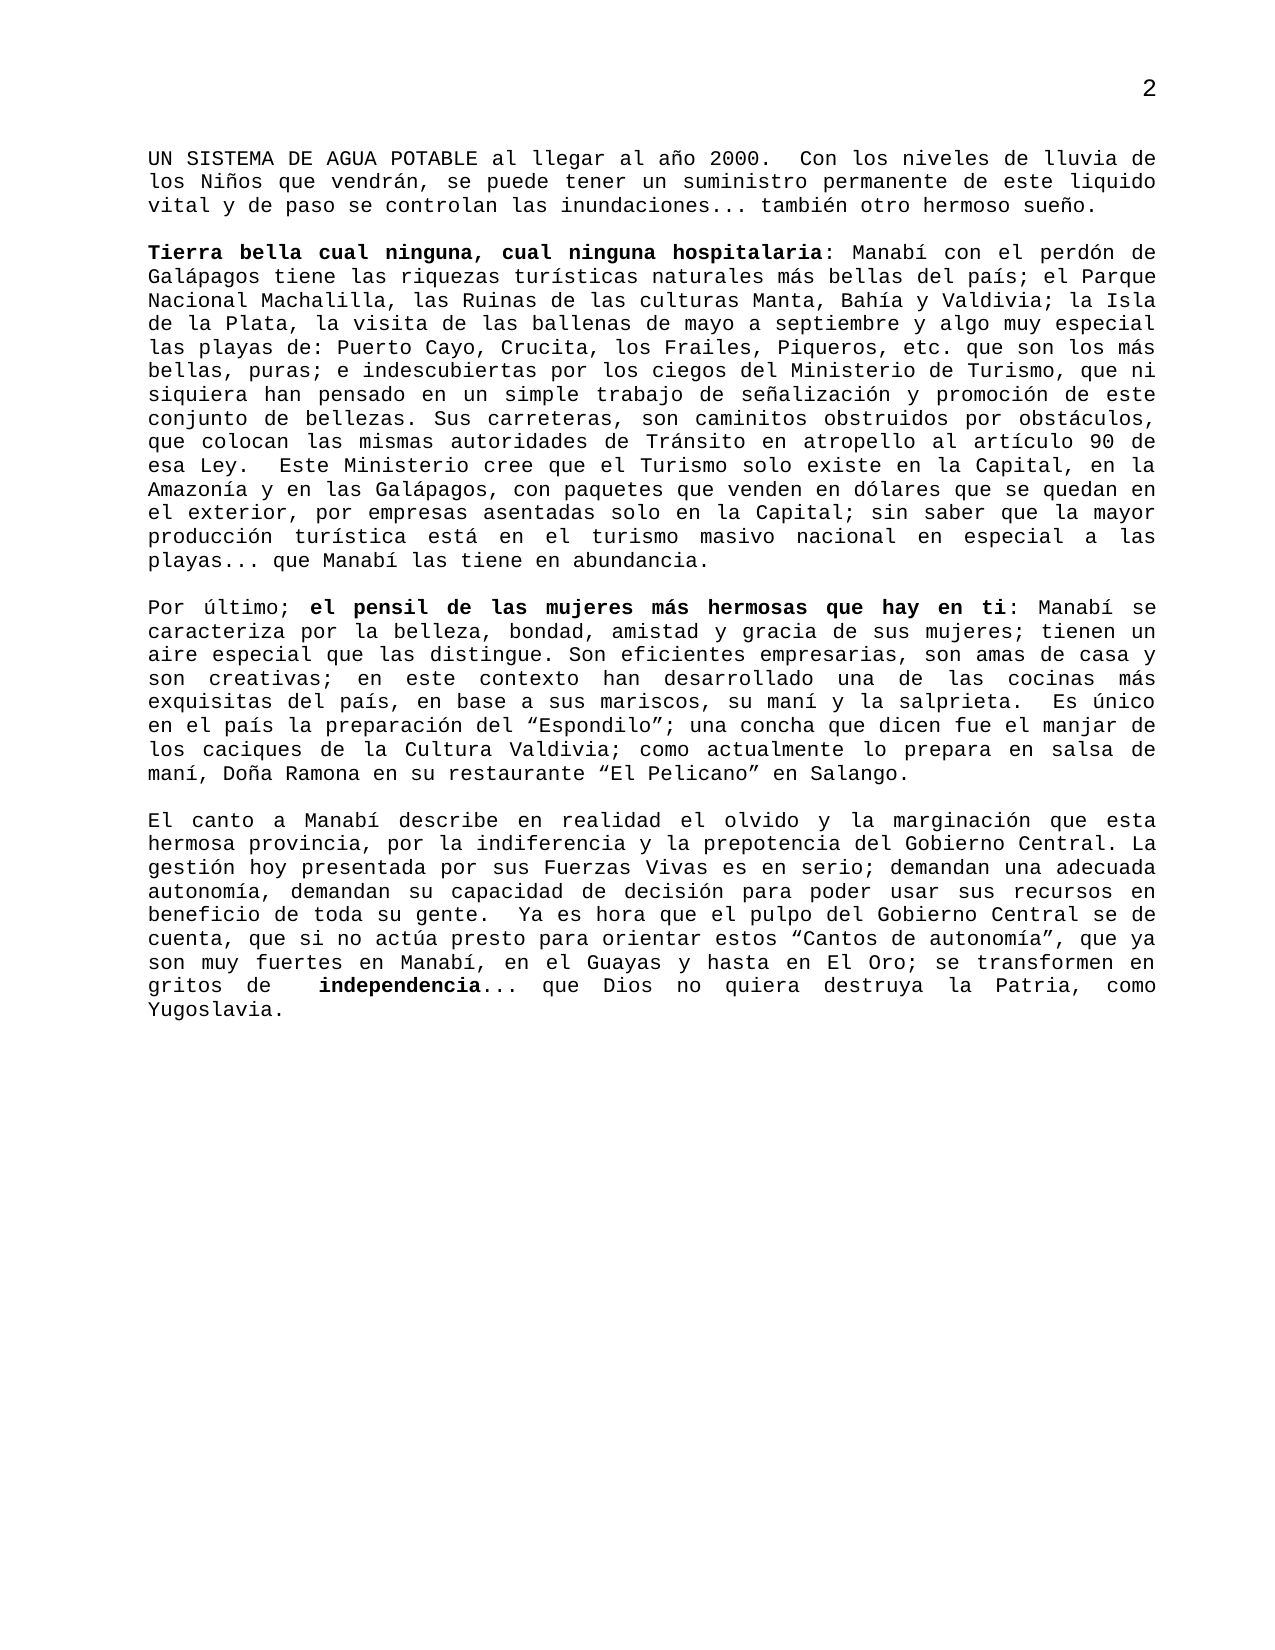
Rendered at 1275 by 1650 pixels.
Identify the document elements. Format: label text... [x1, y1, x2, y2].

text Tierra bella cual ninguna, cual ninguna hospitalaria: Manabí con el perdón de Galápagos tiene las riquezas turísticas naturales más bellas del país; el Parque Nacional Machalilla, las Ruinas de las culturas Manta, Bahía y Valdivia; la Isla de la Plata, la visita de las ballenas de mayo a septiembre y algo muy especial las playas de: Puerto Cayo, Crucita, los Frailes, Piqueros, etc. que son los más bellas, puras; e indescubiertas por los ciegos del Ministerio de Turismo, que ni siquiera han pensado en un simple trabajo de señalización y promoción de este conjunto de bellezas. Sus carreteras, son caminitos obstruidos por obstáculos, que colocan las mismas autoridades de Tránsito en atropello al artículo 90 de esa Ley. Este Ministerio cree que el Turismo solo existe en la Capital, en la Amazonía y en las Galápagos, con paquetes que venden en dólares que se quedan en el exterior, por empresas asentadas solo en la Capital; sin saber que la mayor producción turística está en el turismo masivo nacional en especial a las playas... que Manabí las tiene en abundancia. [148, 242, 1157, 573]
text El canto a Manabí describe en realidad el olvido y la marginación que esta hermosa provincia, por la indiferencia y la prepotencia del Gobierno Central. La gestión hoy presentada por sus Fuerzas Vivas es en serio; demandan una adecuada autonomía, demandan su capacidad de decisión para poder usar sus recursos en beneficio de toda su gente. Ya es hora que el pulpo del Gobierno Central se de cuenta, que si no actúa presto para orientar estos “Cantos de autonomía”, que ya son muy fuertes en Manabí, en el Guayas y hasta en El Oro; se transformen en gritos de independencia... que Dios no quiera destruya la Patria, como Yugoslavia. [148, 810, 1157, 1023]
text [148, 148, 1157, 219]
text Por último; el pensil de las mujeres más hermosas que hay en ti: Manabí se caracteriza por la belleza, bondad, amistad y gracia de sus mujeres; tienen un aire especial que las distingue. Son eficientes empresarias, son amas de casa y son creativas; en este contexto han desarrollado una de las cocinas más exquisitas del país, en base a sus mariscos, su maní y la salprieta. Es único en el país la preparación del “Espondilo”; una concha que dicen fue el manjar de los caciques de la Cultura Valdivia; como actualmente lo prepara en salsa de maní, Doña Ramona en su restaurante “El Pelicano” en Salango. [148, 597, 1157, 786]
